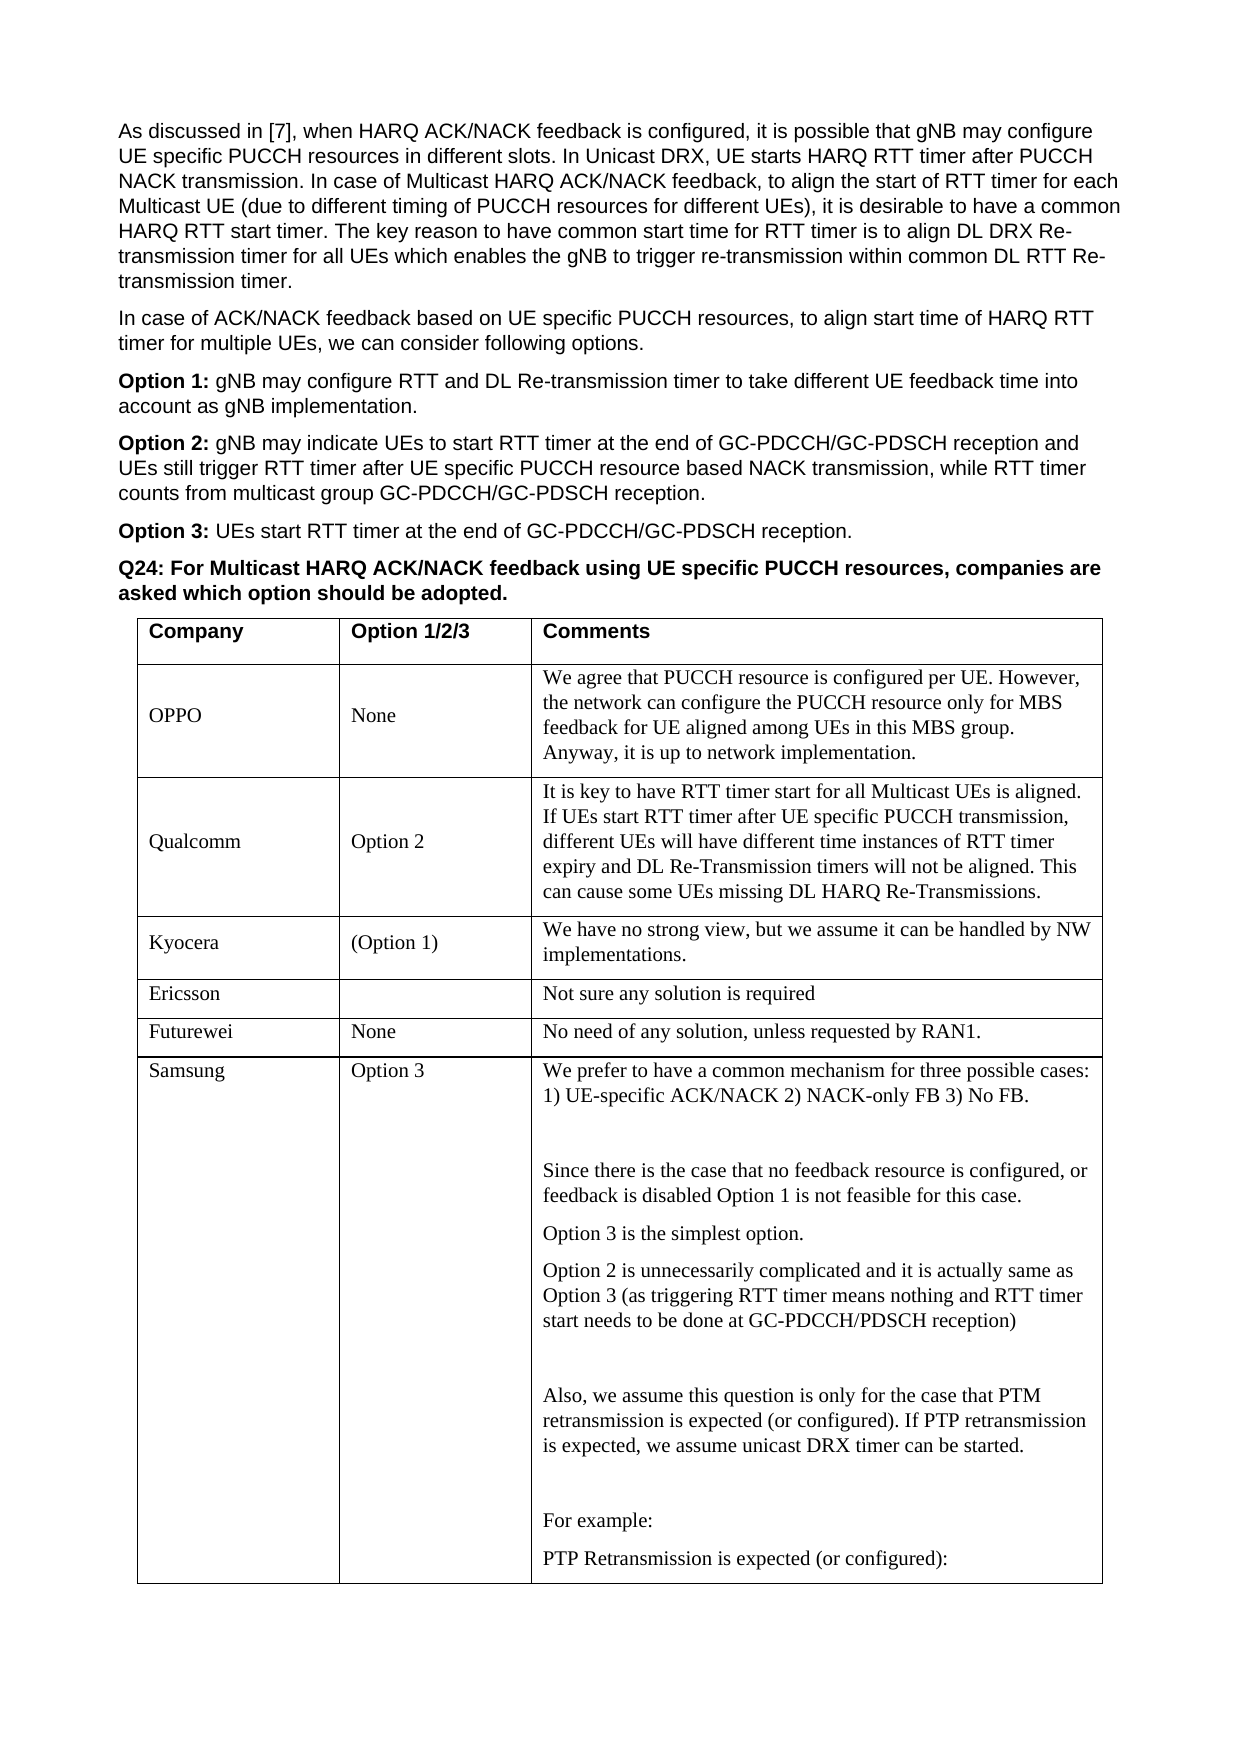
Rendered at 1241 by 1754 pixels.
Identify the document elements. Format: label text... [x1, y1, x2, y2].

text Option 3: UEs start RTT timer at the end of GC-PDCCH/GC-PDSCH reception. [118, 518, 1122, 543]
text As discussed in [7], when HARQ ACK/NACK feedback is configured, it is possible that gNB may configure UE specific PUCCH resources in different slots. In Unicast DRX, UE starts HARQ RTT timer after PUCCH NACK transmission. In case of Multicast HARQ ACK/NACK feedback, to align the start of RTT timer for each Multicast UE (due to different timing of PUCCH resources for different UEs), it is desirable to have a common HARQ RTT start timer. The key reason to have common start time for RTT timer is to align DL DRX Re-transmission timer for all UEs which enables the gNB to trigger re-transmission within common DL RTT Re-transmission timer. [118, 118, 1122, 293]
table_cell We have no strong view, but we assume it can be handled by NW implementations. [532, 917, 1102, 979]
table_cell (Option 1) [340, 917, 531, 979]
table_cell None [340, 1019, 531, 1056]
table_cell No need of any solution, unless requested by RAN1. [532, 1019, 1102, 1056]
table_cell It is key to have RTT timer start for all Multicast UEs is aligned. If UEs start RTT timer after UE specific PUCCH transmission, different UEs will have different time instances of RTT timer expiry and DL Re-Transmission timers will not be aligned. This can cause some UEs missing DL HARQ Re-Transmissions. [532, 778, 1102, 916]
table_cell Kyocera [138, 917, 339, 979]
table_cell Ericsson [138, 980, 339, 1018]
text Option 2: gNB may indicate UEs to start RTT timer at the end of GC-PDCCH/GC-PDSCH reception and UEs still trigger RTT timer after UE specific PUCCH resource based NACK transmission, while RTT timer counts from multicast group GC-PDCCH/GC-PDSCH reception. [118, 431, 1122, 506]
table_header Option 1/2/3 [340, 619, 531, 664]
table_header Company [138, 619, 339, 664]
table_cell We agree that PUCCH resource is configured per UE. However, the network can configure the PUCCH resource only for MBS feedback for UE aligned among UEs in this MBS group. Anyway, it is up to network implementation. [532, 665, 1102, 777]
text Q24: For Multicast HARQ ACK/NACK feedback using UE specific PUCCH resources, companies are asked which option should be adopted. [118, 556, 1122, 606]
table_header Comments [532, 619, 1102, 664]
text In case of ACK/NACK feedback based on UE specific PUCCH resources, to align start time of HARQ RTT timer for multiple UEs, we can consider following options. [118, 306, 1122, 356]
table_cell [340, 980, 531, 1018]
table_cell Samsung [138, 1058, 339, 1582]
table_cell Futurewei [138, 1019, 339, 1056]
table_cell OPPO [138, 665, 339, 777]
text Option 1: gNB may configure RTT and DL Re-transmission timer to take different UE feedback time into account as gNB implementation. [118, 368, 1122, 418]
table_cell None [340, 665, 531, 777]
table_cell Qualcomm [138, 778, 339, 916]
table_cell Option 2 [340, 778, 531, 916]
table_cell Option 3 [340, 1058, 531, 1582]
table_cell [532, 1058, 1102, 1582]
table_cell Not sure any solution is required [532, 980, 1102, 1018]
